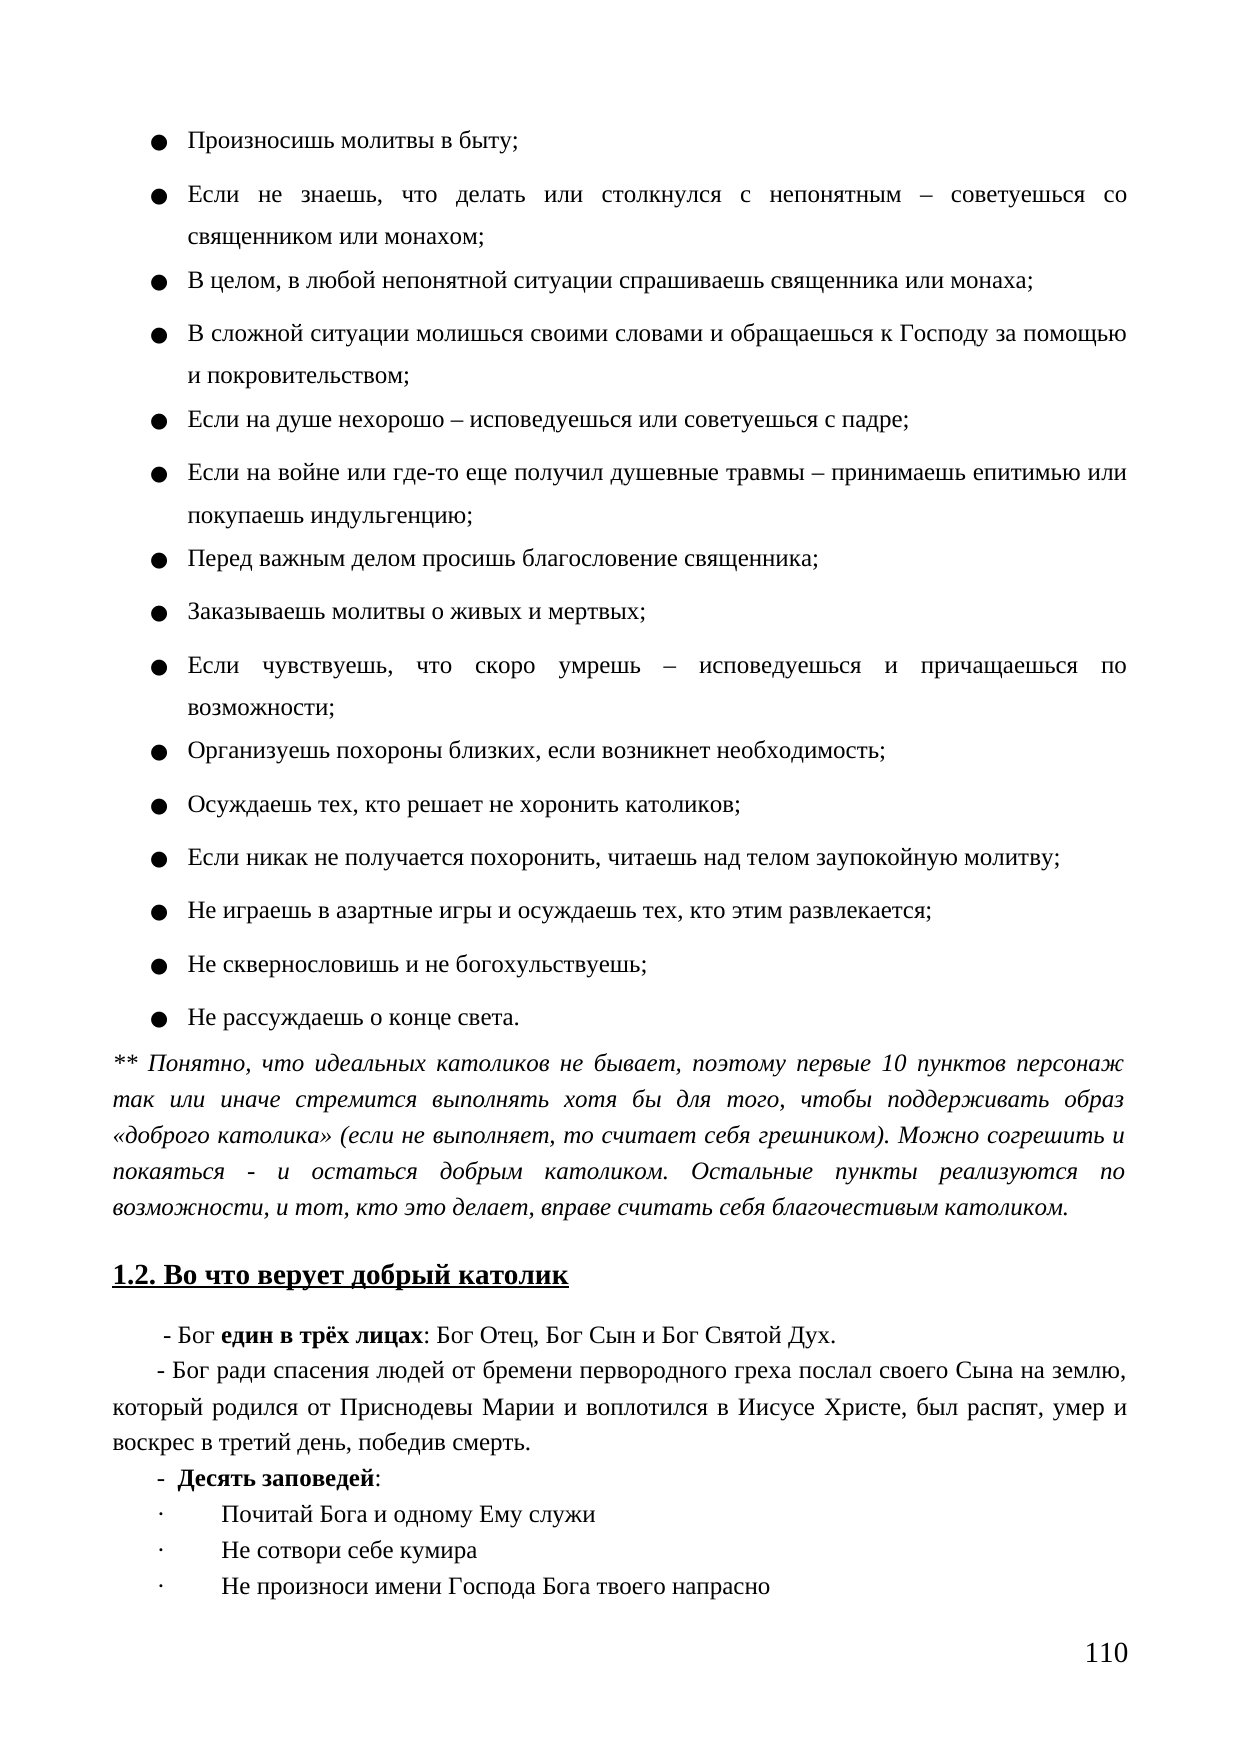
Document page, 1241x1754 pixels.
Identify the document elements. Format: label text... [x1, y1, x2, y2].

list Не рассуждаешь о конце света. [150, 995, 1128, 1037]
list Произносишь молитвы в быту; [150, 118, 1128, 161]
text - Бог ради спасения людей от бремени первородного греха послал своего Сына на землю, который родился от Приснодевы Марии и воплотился в Иисусе Христе, был распят, умер и воскрес в третий день, победив смерть. [112, 1356, 1128, 1456]
list В целом, в любой непонятной ситуации спрашиваешь священника или монаха; [150, 257, 1128, 300]
text ** Понятно, что идеальных католиков не бывает, поэтому первые 10 пунктов персонаж так или иначе стремится выполнять хотя бы для того, чтобы поддерживать образ «доброго католика» (если не выполняет, то считает себя грешником). Можно согрешить и покаяться - и остаться добрым католиком. Остальные пункты реализуются по возможности, и тот, кто это делает, вправе считать себя благочестивым католиком. [112, 1048, 1128, 1221]
text · Не произноси имени Господа Бога твоего напрасно [112, 1571, 1128, 1600]
list Если на войне или где-то еще получил душевные травмы – принимаешь епитимью или покупаешь индульгенцию; [150, 450, 1128, 528]
list Заказываешь молитвы о живых и мертвых; [150, 589, 1128, 632]
list Не сквернословишь и не богохульствуешь; [150, 941, 1128, 984]
list Если никак не получается похоронить, читаешь над телом заупокойную молитву; [150, 835, 1128, 877]
list Если на душе нехорошо – исповедуешься или советуешься с падре; [150, 396, 1128, 439]
list В сложной ситуации молишься своими словами и обращаешься к Господу за помощью и покровительством; [150, 311, 1128, 389]
list Осуждаешь тех, кто решает не хоронить католиков; [150, 781, 1128, 824]
text - Бог един в трёх лицах: Бог Отец, Бог Сын и Бог Святой Дух. [112, 1320, 1128, 1348]
text · Почитай Бога и одному Ему служи [112, 1499, 1128, 1528]
subtitle 1.2. Во что верует добрый католик [112, 1257, 1128, 1291]
list Если не знаешь, что делать или столкнулся с непонятным – советуешься со священником или монахом; [150, 171, 1128, 250]
list Не играешь в азартные игры и осуждаешь тех, кто этим развлекается; [150, 888, 1128, 931]
list Организуешь похороны близких, если возникнет необходимость; [150, 728, 1128, 771]
text - Десять заповедей: [112, 1463, 1128, 1492]
list Если чувствуешь, что скоро умрешь – исповедуешься и причащаешься по возможности; [150, 642, 1128, 721]
text · Не сотвори себе кумира [112, 1535, 1128, 1564]
list Перед важным делом просишь благословение священника; [150, 536, 1128, 578]
